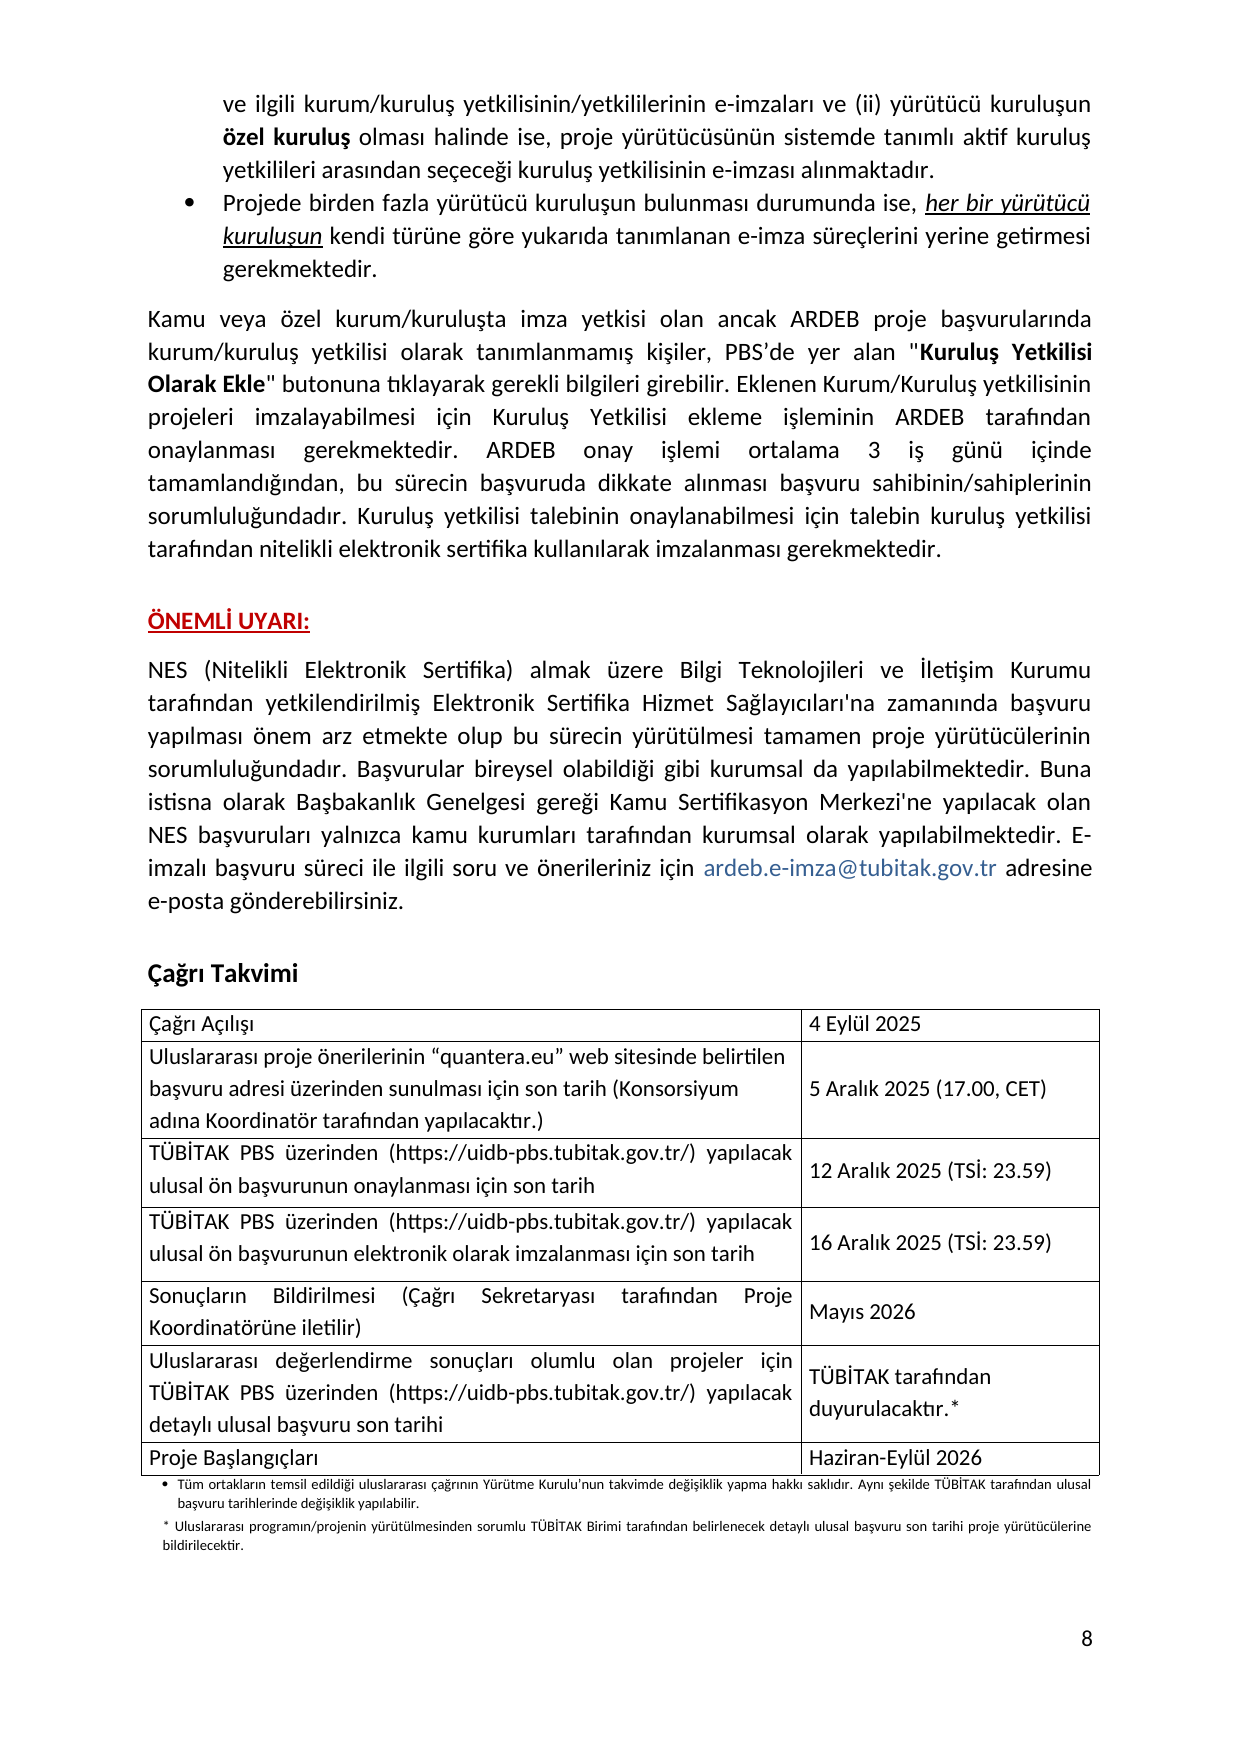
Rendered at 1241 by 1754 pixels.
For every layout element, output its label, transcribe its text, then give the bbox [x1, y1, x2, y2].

text ÖNEMLİ UYARI: [148, 605, 1093, 635]
table_cell TÜBİTAK PBS üzerinden (https://uidb-pbs.tubitak.gov.tr/) yapılacak ulusal ön başvurunun onaylanması için son tarih [142, 1139, 801, 1207]
list Tüm ortakların temsil edildiği uluslararası çağrının Yürütme Kurulu’nun takvimde değişiklik yapma hakkı saklıdır. Aynı şekilde TÜBİTAK tarafından ulusal başvuru tarihlerinde değişiklik yapılabilir. [162, 1476, 1093, 1512]
table_cell TÜBİTAK tarafından duyurulacaktır.* [802, 1346, 1099, 1442]
table_header Çağrı Açılışı [142, 1010, 801, 1041]
text NES (Nitelikli Elektronik Sertifika) almak üzere Bilgi Teknolojileri ve İletişim Kurumu tarafından yetkilendirilmiş Elektronik Sertifika Hizmet Sağlayıcıları'na zamanında başvuru yapılması önem arz etmekte olup bu sürecin yürütülmesi tamamen proje yürütücülerinin sorumluluğundadır. Başvurular bireysel olabildiği gibi kurumsal da yapılabilmektedir. Buna istisna olarak Başbakanlık Genelgesi gereği Kamu Sertifikasyon Merkezi'ne yapılacak olan NES başvuruları yalnızca kamu kurumları tarafından kurumsal olarak yapılabilmektedir. E-imzalı başvuru süreci ile ilgili soru ve önerileriniz için ardeb.e-imza@tubitak.gov.tr adresine e-posta gönderebilirsiniz. [148, 654, 1093, 915]
table_header 4 Eylül 2025 [802, 1010, 1099, 1041]
list Projede birden fazla yürütücü kuruluşun bulunması durumunda ise, her bir yürütücü kuruluşun kendi türüne göre yukarıda tanımlanan e-imza süreçlerini yerine getirmesi gerekmektedir. [185, 187, 1093, 284]
table_cell Mayıs 2026 [802, 1282, 1099, 1345]
table_cell 5 Aralık 2025 (17.00, CET) [802, 1042, 1099, 1138]
table_cell Sonuçların Bildirilmesi (Çağrı Sekretaryası tarafından Proje Koordinatörüne iletilir) [142, 1282, 801, 1345]
table_cell Uluslararası değerlendirme sonuçları olumlu olan projeler için TÜBİTAK PBS üzerinden (https://uidb-pbs.tubitak.gov.tr/) yapılacak detaylı ulusal başvuru son tarihi [142, 1346, 801, 1442]
text * Uluslararası programın/projenin yürütülmesinden sorumlu TÜBİTAK Birimi tarafından belirlenecek detaylı ulusal başvuru son tarihi proje yürütücülerine bildirilecektir. [162, 1517, 1093, 1554]
table_cell Uluslararası proje önerilerinin “quantera.eu” web sitesinde belirtilen başvuru adresi üzerinden sunulması için son tarih (Konsorsiyum adına Koordinatör tarafından yapılacaktır.) [142, 1042, 801, 1138]
table_cell Proje Başlangıçları [142, 1443, 801, 1474]
text Çağrı Takvimi [148, 957, 1093, 989]
table_cell TÜBİTAK PBS üzerinden (https://uidb-pbs.tubitak.gov.tr/) yapılacak ulusal ön başvurunun elektronik olarak imzalanması için son tarih [142, 1208, 801, 1281]
table_cell 12 Aralık 2025 (TSİ: 23.59) [802, 1139, 1099, 1207]
table_cell 16 Aralık 2025 (TSİ: 23.59) [802, 1208, 1099, 1281]
table_cell Haziran-Eylül 2026 [802, 1443, 1099, 1474]
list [185, 89, 1093, 185]
text Kamu veya özel kurum/kuruluşta imza yetkisi olan ancak ARDEB proje başvurularında kurum/kuruluş yetkilisi olarak tanımlanmamış kişiler, PBS’de yer alan "Kuruluş Yetkilisi Olarak Ekle" butonuna tıklayarak gerekli bilgileri girebilir. Eklenen Kurum/Kuruluş yetkilisinin projeleri imzalayabilmesi için Kuruluş Yetkilisi ekleme işleminin ARDEB tarafından onaylanması gerekmektedir. ARDEB onay işlemi ortalama 3 iş günü içinde tamamlandığından, bu sürecin başvuruda dikkate alınması başvuru sahibinin/sahiplerinin sorumluluğundadır. Kuruluş yetkilisi talebinin onaylanabilmesi için talebin kuruluş yetkilisi tarafından nitelikli elektronik sertifika kullanılarak imzalanması gerekmektedir. [148, 303, 1093, 564]
